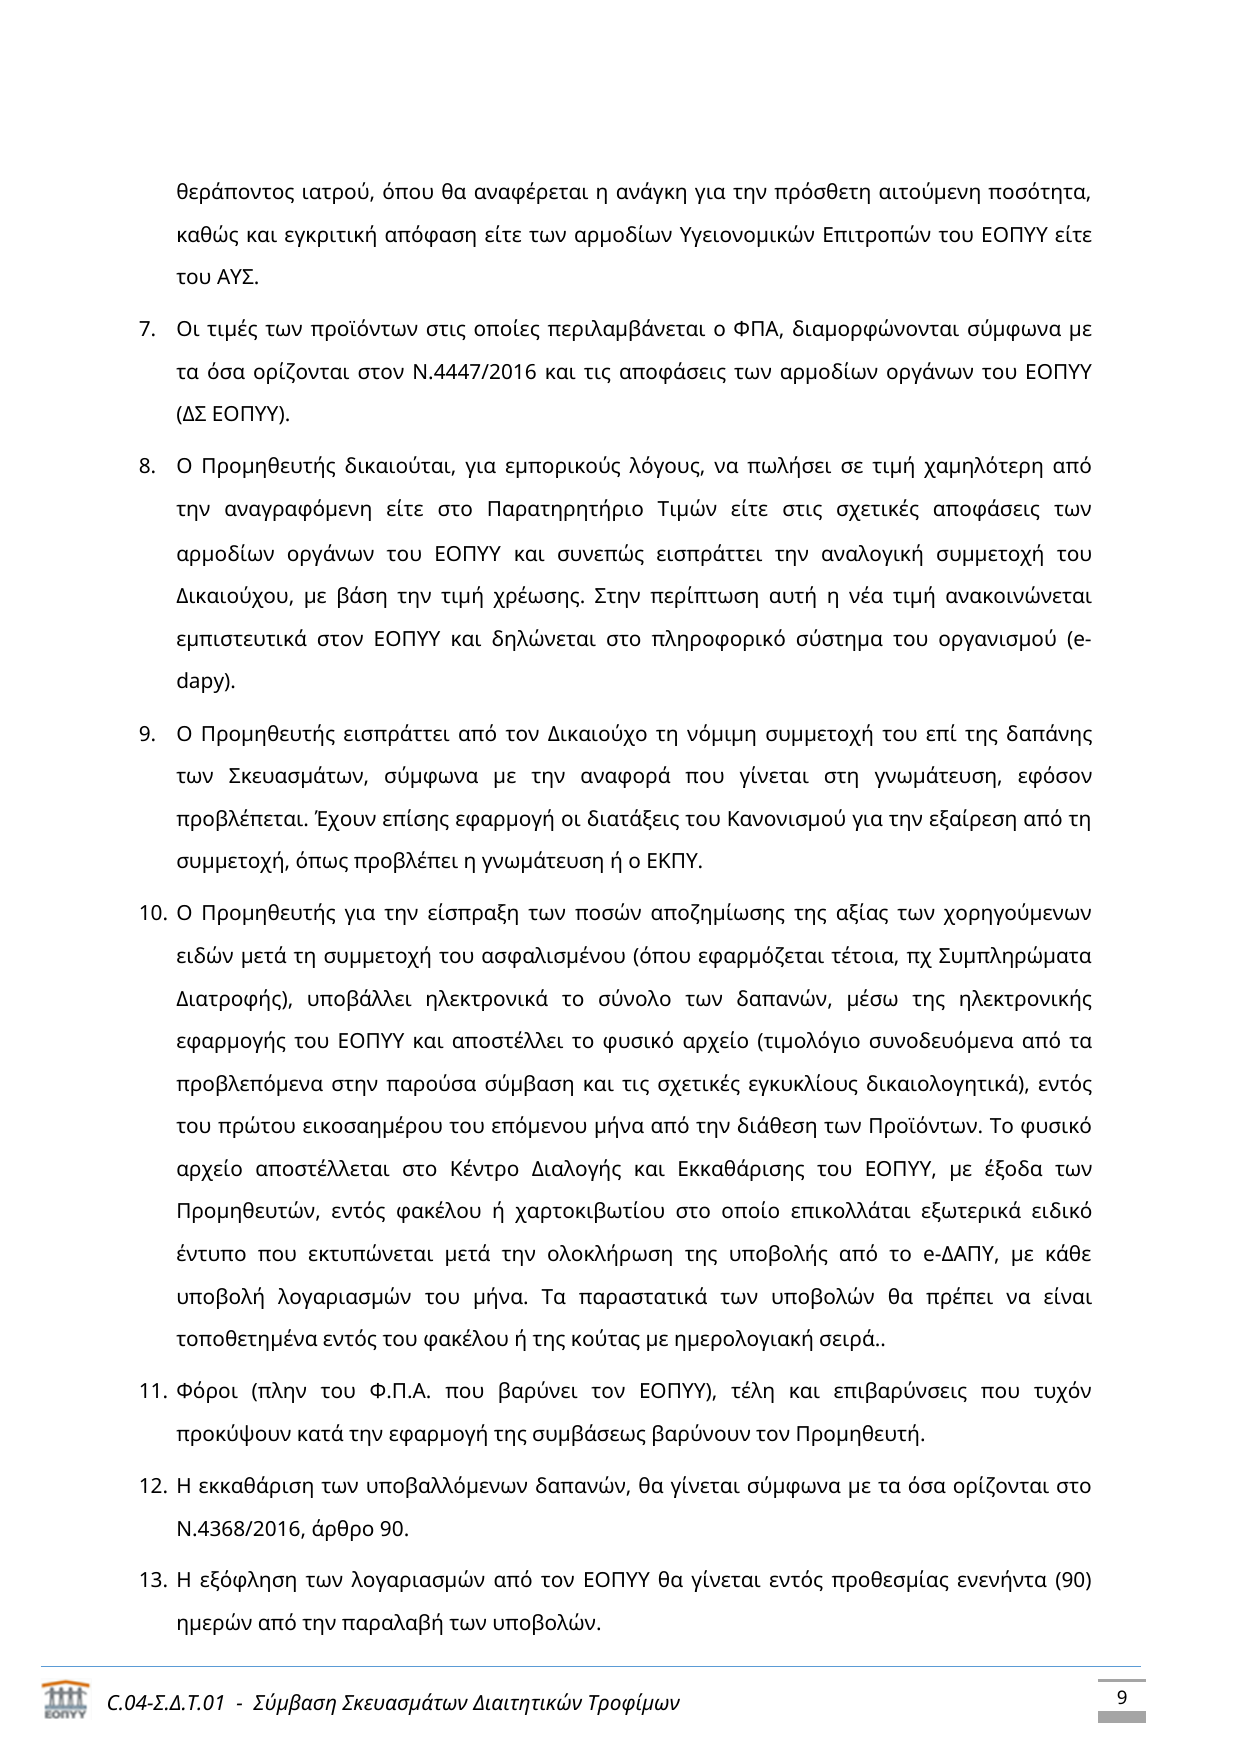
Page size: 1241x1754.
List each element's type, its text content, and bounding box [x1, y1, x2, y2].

list Η εκκαθάριση των υποβαλλόμενων δαπανών, θα γίνεται σύμφωνα με τα όσα ορίζονται στο Ν.4368/2016, άρθρο 90. [138, 1471, 1093, 1542]
list Φόροι (πλην του Φ.Π.Α. που βαρύνει τον ΕΟΠΥΥ), τέλη και επιβαρύνσεις που τυχόν προκύψουν κατά την εφαρμογή της συμβάσεως βαρύνουν τον Προμηθευτή. [138, 1376, 1093, 1447]
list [138, 177, 1093, 291]
list Οι τιμές των προϊόντων στις οποίες περιλαμβάνεται ο ΦΠΑ, διαμορφώνονται σύμφωνα με τα όσα ορίζονται στον Ν.4447/2016 και τις αποφάσεις των αρμοδίων οργάνων του ΕΟΠΥΥ (ΔΣ ΕΟΠΥΥ). [138, 314, 1093, 428]
list Η εξόφληση των λογαριασμών από τον ΕΟΠΥΥ θα γίνεται εντός προθεσμίας ενενήντα (90) ημερών από την παραλαβή των υποβολών. [138, 1566, 1093, 1637]
picture [40, 1677, 93, 1720]
list Ο Προμηθευτής εισπράττει από τον Δικαιούχο τη νόμιμη συμμετοχή του επί της δαπάνης των Σκευασμάτων, σύμφωνα με την αναφορά που γίνεται στη γνωμάτευση, εφόσον προβλέπεται. Έχουν επίσης εφαρμογή οι διατάξεις του Κανονισμού για την εξαίρεση από τη συμμετοχή, όπως προβλέπει η γνωμάτευση ή ο ΕΚΠΥ. [138, 719, 1093, 875]
list Ο Προμηθευτής δικαιούται, για εμπορικούς λόγους, να πωλήσει σε τιμή χαμηλότερη από την αναγραφόμενη είτε στο Παρατηρητήριο Τιμών είτε στις σχετικές αποφάσεις των αρμοδίων οργάνων του ΕΟΠΥΥ και συνεπώς εισπράττει την αναλογική συμμετοχή του Δικαιούχου, με βάση την τιμή χρέωσης. Στην περίπτωση αυτή η νέα τιμή ανακοινώνεται εμπιστευτικά στον ΕΟΠΥΥ και δηλώνεται στο πληροφορικό σύστημα του οργανισμού (e-dapy). [138, 452, 1093, 695]
list Ο Προμηθευτής για την είσπραξη των ποσών αποζημίωσης της αξίας των χορηγούμενων ειδών μετά τη συμμετοχή του ασφαλισμένου (όπου εφαρμόζεται τέτοια, πχ Συμπληρώματα Διατροφής), υποβάλλει ηλεκτρονικά το σύνολο των δαπανών, μέσω της ηλεκτρονικής εφαρμογής του ΕΟΠΥΥ και αποστέλλει το φυσικό αρχείο (τιμολόγιο συνοδευόμενα από τα προβλεπόμενα στην παρούσα σύμβαση και τις σχετικές εγκυκλίους δικαιολογητικά), εντός του πρώτου εικοσαημέρου του επόμενου μήνα από την διάθεση των Προϊόντων. Το φυσικό αρχείο αποστέλλεται στο Κέντρο Διαλογής και Εκκαθάρισης του ΕΟΠΥΥ, με έξοδα των Προμηθευτών, εντός φακέλου ή χαρτοκιβωτίου στο οποίο επικολλάται εξωτερικά ειδικό έντυπο που εκτυπώνεται μετά την ολοκλήρωση της υποβολής από το e-ΔΑΠΥ, με κάθε υποβολή λογαριασμών του μήνα. Τα παραστατικά των υποβολών θα πρέπει να είναι τοποθετημένα εντός του φακέλου ή της κούτας με ημερολογιακή σειρά.. [138, 898, 1093, 1353]
